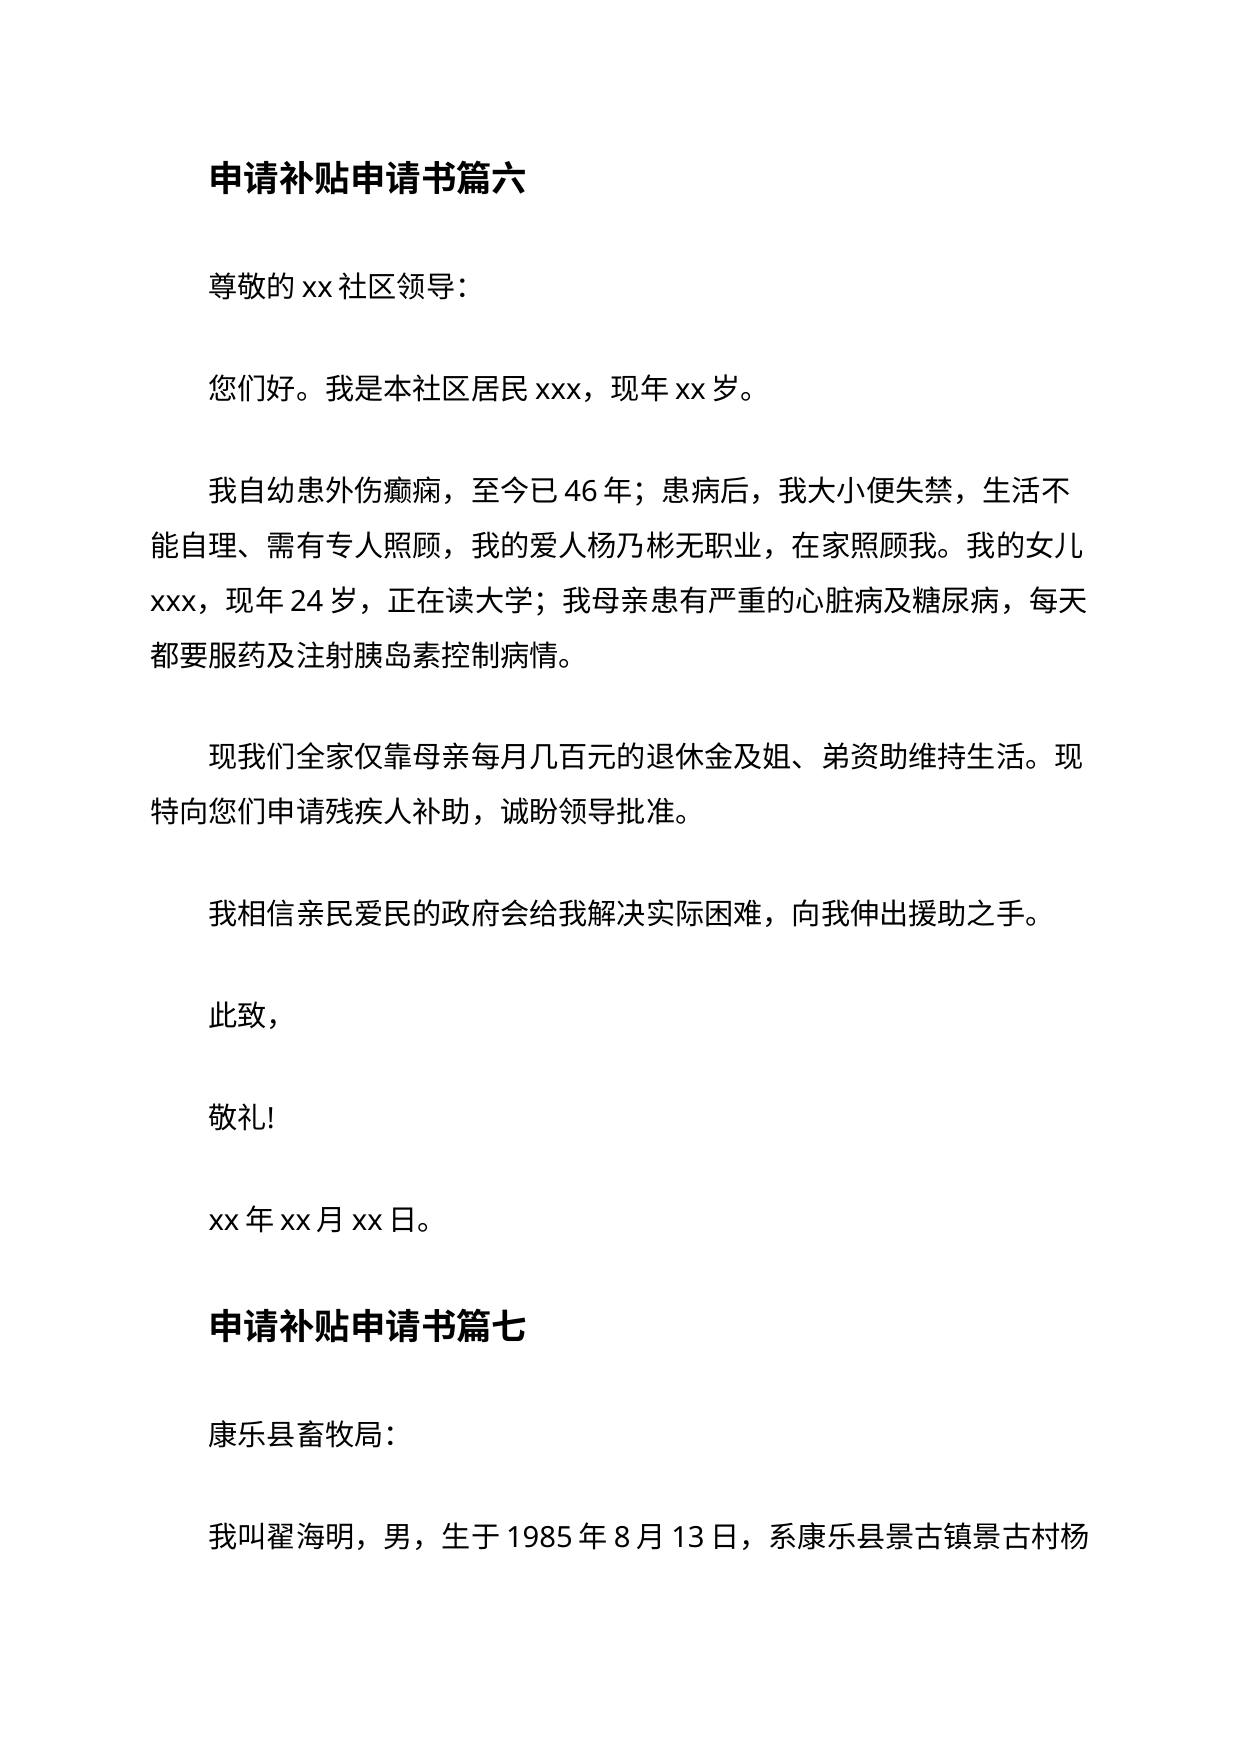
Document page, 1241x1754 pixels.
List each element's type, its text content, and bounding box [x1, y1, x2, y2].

text 康乐县畜牧局： [150, 1412, 1090, 1454]
text 我相信亲民爱民的政府会给我解决实际困难，向我伸出援助之手。 [150, 891, 1090, 933]
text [150, 1513, 1090, 1556]
text xx年xx月xx日。 [150, 1196, 1090, 1239]
text 申请补贴申请书篇七 [150, 1298, 1090, 1349]
text 现我们全家仅靠母亲每月几百元的退休金及姐、弟资助维持生活。现特向您们申请残疾人补助，诚盼领导批准。 [150, 734, 1090, 831]
text 此致， [150, 992, 1090, 1035]
text 申请补贴申请书篇六 [150, 150, 1090, 201]
text 您们好。我是本社区居民xxx，现年xx岁。 [150, 365, 1090, 408]
text 尊敬的xx社区领导： [150, 263, 1090, 306]
text 我自幼患外伤癫痫，至今已46年；患病后，我大小便失禁，生活不能自理、需有专人照顾，我的爱人杨乃彬无职业，在家照顾我。我的女儿xxx，现年24岁，正在读大学；我母亲患有严重的心脏病及糖尿病，每天都要服药及注射胰岛素控制病情。 [150, 467, 1090, 674]
text 敬礼! [150, 1094, 1090, 1137]
